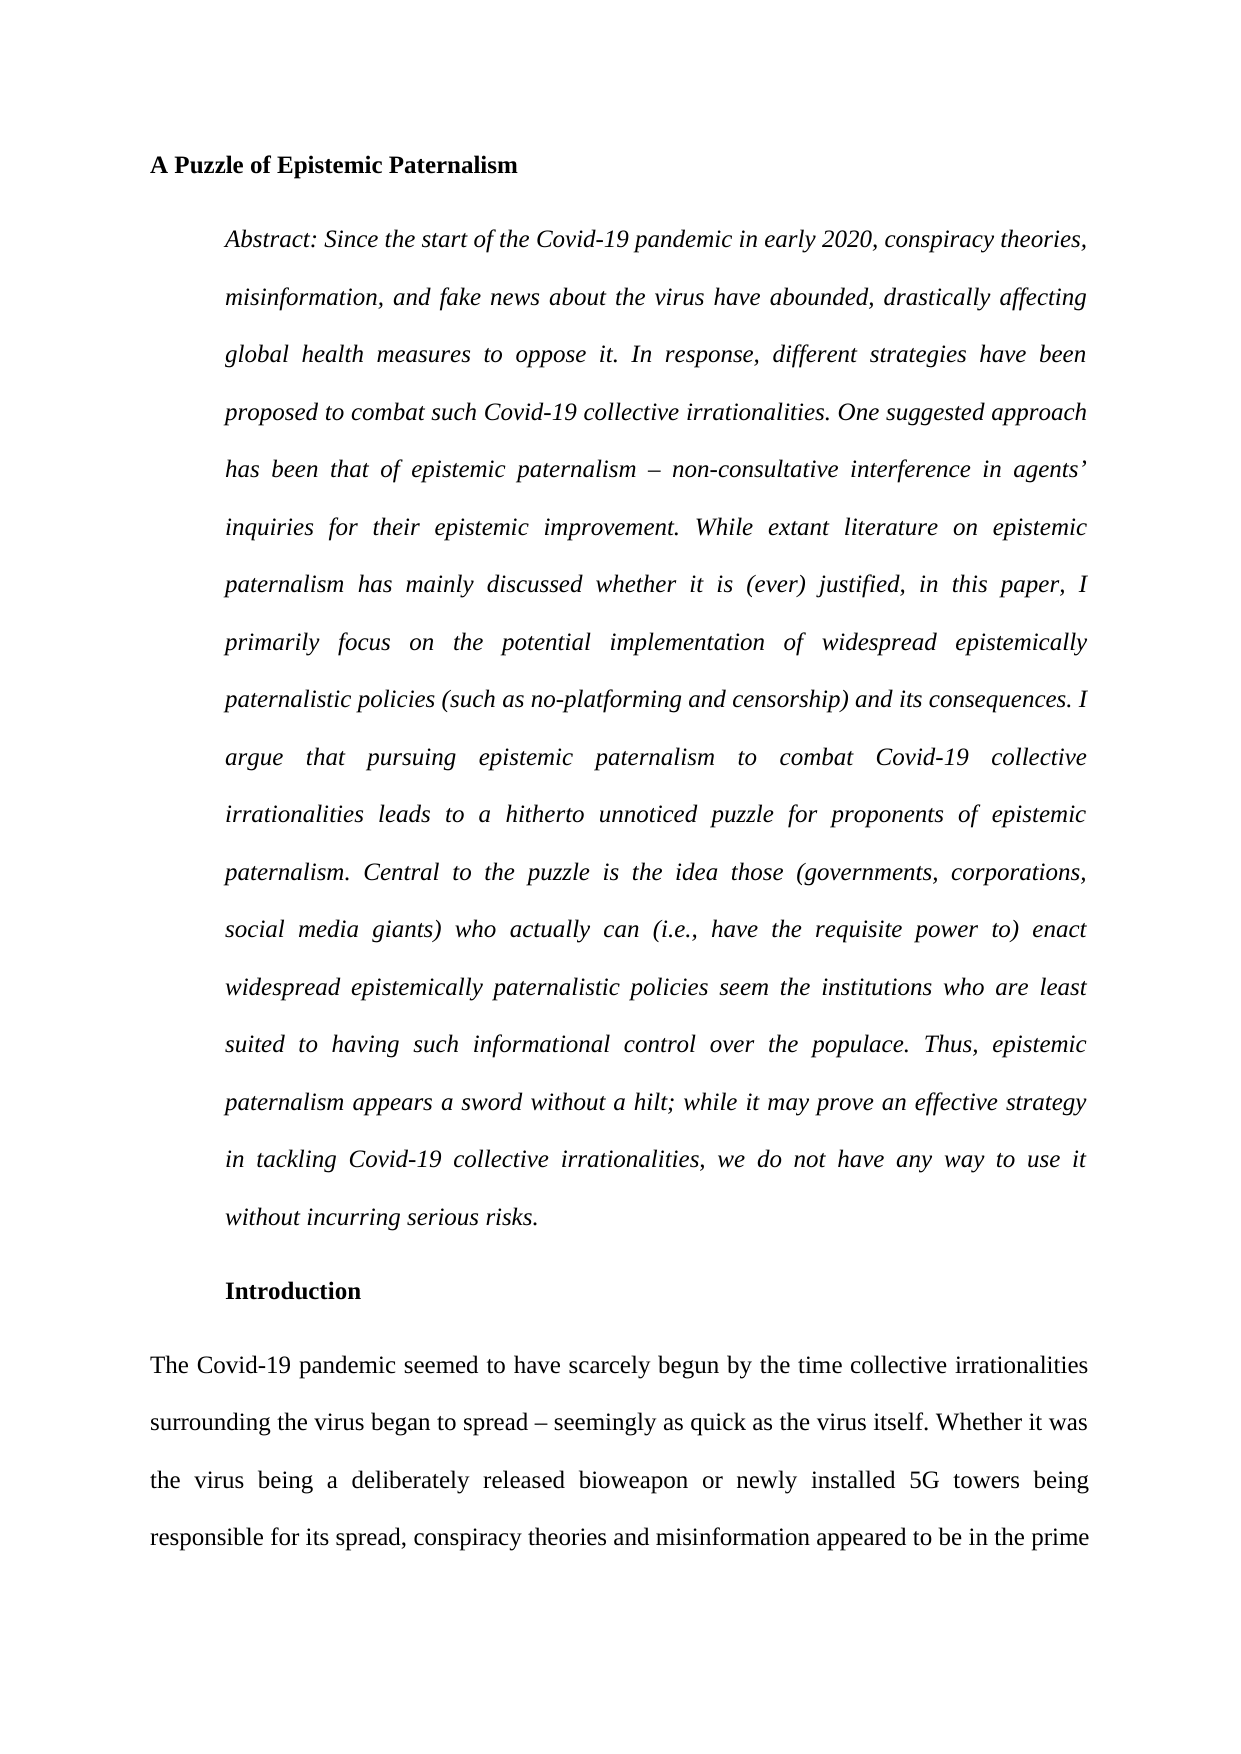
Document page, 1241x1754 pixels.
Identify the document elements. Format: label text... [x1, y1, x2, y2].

text A Puzzle of Epistemic Paternalism [150, 150, 1090, 179]
text Abstract: Since the start of the Covid-19 pandemic in early 2020, conspiracy theories, misinformation, and fake news about the virus have abounded, drastically affecting global health measures to oppose it. In response, different strategies have been proposed to combat such Covid-19 collective irrationalities. One suggested approach has been that of epistemic paternalism – non-consultative interference in agents’ inquiries for their epistemic improvement. While extant literature on epistemic paternalism has mainly discussed whether it is (ever) justified, in this paper, I primarily focus on the potential implementation of widespread epistemically paternalistic policies (such as no-platforming and censorship) and its consequences. I argue that pursuing epistemic paternalism to combat Covid-19 collective irrationalities leads to a hitherto unnoticed puzzle for proponents of epistemic paternalism. Central to the puzzle is the idea those (governments, corporations, social media giants) who actually can (i.e., have the requisite power to) enact widespread epistemically paternalistic policies seem the institutions who are least suited to having such informational control over the populace. Thus, epistemic paternalism appears a sword without a hilt; while it may prove an effective strategy in tackling Covid-19 collective irrationalities, we do not have any way to use it without incurring serious risks. [225, 224, 1090, 1230]
text Introduction [225, 1276, 1090, 1304]
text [150, 1350, 1090, 1551]
